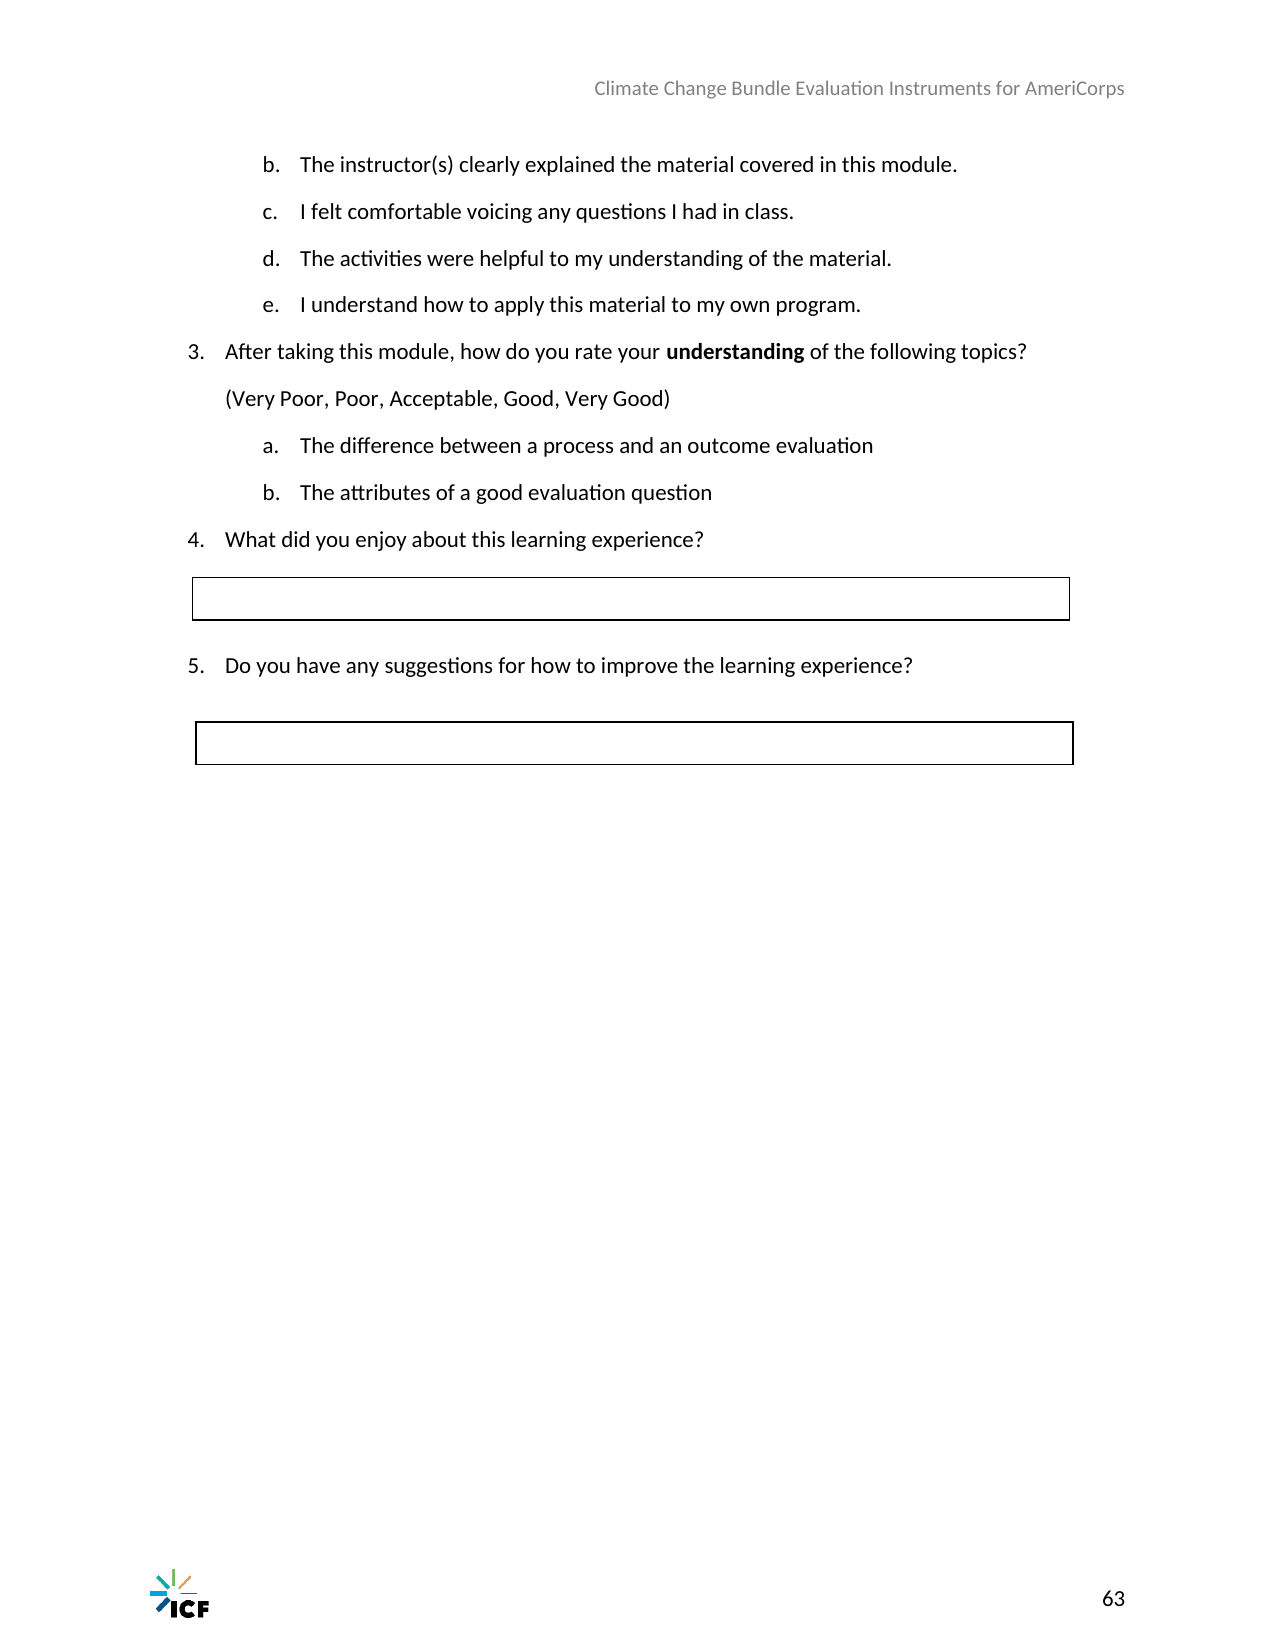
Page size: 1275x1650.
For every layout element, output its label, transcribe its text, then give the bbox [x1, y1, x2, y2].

text (Very Poor, Poor, Acceptable, Good, Very Good) [225, 384, 1125, 412]
list The activities were helpful to my understanding of the material. [262, 244, 1125, 272]
list The attributes of a good evaluation question [262, 478, 1125, 506]
list What did you enjoy about this learning experience? [187, 525, 1125, 553]
list Do you have any suggestions for how to improve the learning experience? [187, 572, 1125, 679]
list I felt comfortable voicing any questions I had in class. [262, 197, 1125, 225]
list The instructor(s) clearly explained the material covered in this module. [262, 150, 1125, 178]
list I understand how to apply this material to my own program. [262, 291, 1125, 319]
picture [150, 1569, 209, 1618]
list The difference between a process and an outcome evaluation [262, 431, 1125, 459]
list After taking this module, how do you rate your understanding of the following topics? [187, 337, 1125, 366]
